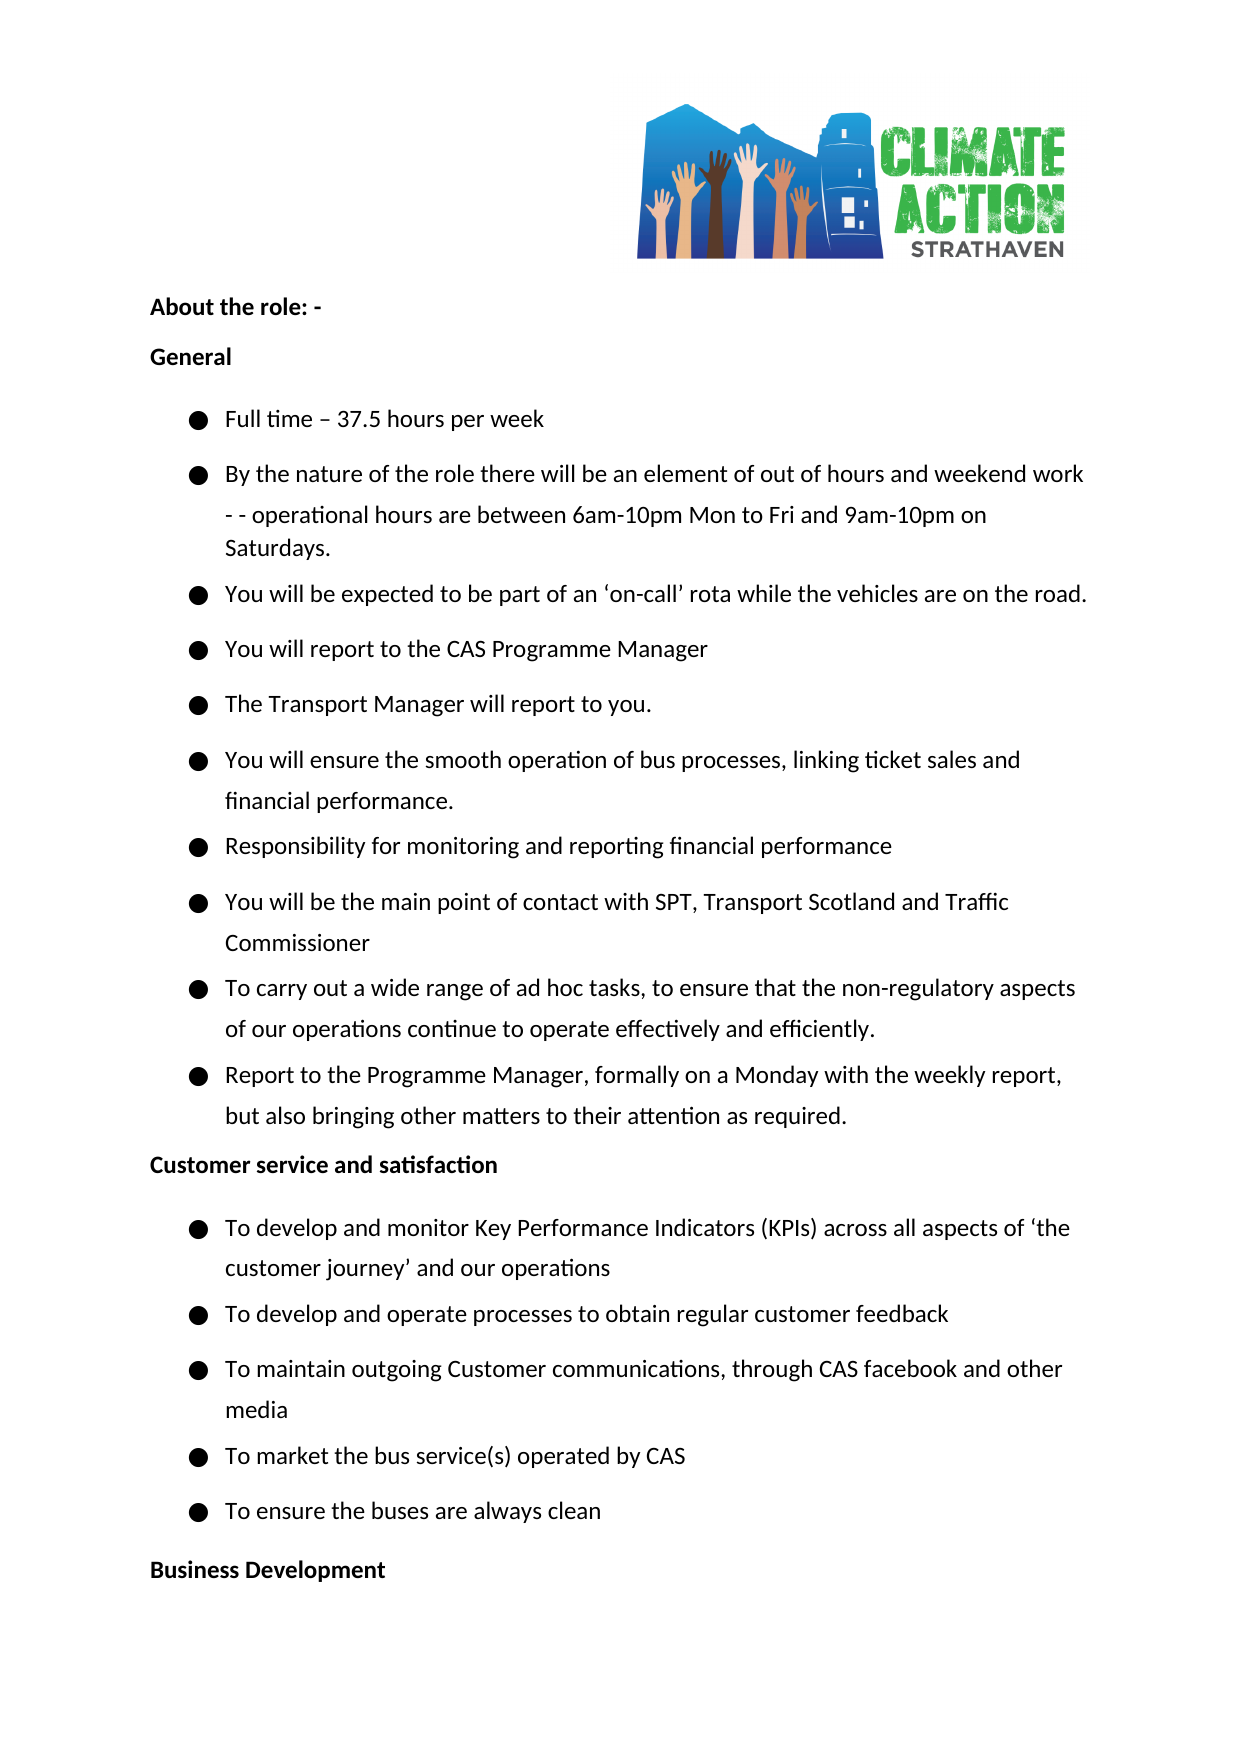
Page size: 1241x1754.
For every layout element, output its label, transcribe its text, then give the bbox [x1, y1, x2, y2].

list By the nature of the role there will be an element of out of hours and weekend work - - operational hours are between 6am-10pm Mon to Fri and 9am-10pm on Saturdays. [187, 446, 1090, 563]
list The Transport Manager will report to you. [187, 676, 1090, 727]
text Customer service and satisfaction [150, 1149, 1090, 1180]
list You will report to the CAS Programme Manager [187, 621, 1090, 672]
list To maintain outgoing Customer communications, through CAS facebook and other media [187, 1341, 1090, 1425]
list To market the bus service(s) operated by CAS [187, 1427, 1090, 1479]
list You will ensure the smooth operation of bus processes, linking ticket sales and financial performance. [187, 731, 1090, 815]
list Report to the Programme Manager, formally on a Monday with the weekly report, but also bringing other matters to their attention as required. [187, 1046, 1090, 1130]
picture [609, 73, 1091, 273]
list To carry out a wide range of ad hoc tasks, to ensure that the non-regulatory aspects of our operations continue to operate effectively and efficiently. [187, 959, 1090, 1044]
list You will be expected to be part of an ‘on-call’ rota while the vehicles are on the road. [187, 565, 1090, 616]
text About the role: - [150, 291, 1090, 322]
list Full time – 37.5 hours per week [187, 390, 1090, 442]
text General [150, 341, 1090, 371]
list To ensure the buses are always clean [187, 1483, 1090, 1534]
list To develop and operate processes to obtain regular customer feedback [187, 1286, 1090, 1337]
list Responsibility for monitoring and reporting financial performance [187, 818, 1090, 869]
text Business Development [150, 1555, 1090, 1585]
list To develop and monitor Key Performance Indicators (KPIs) across all aspects of ‘the customer journey’ and our operations [187, 1199, 1090, 1283]
list You will be the main point of contact with SPT, Transport Scotland and Traffic Commissioner [187, 873, 1090, 957]
